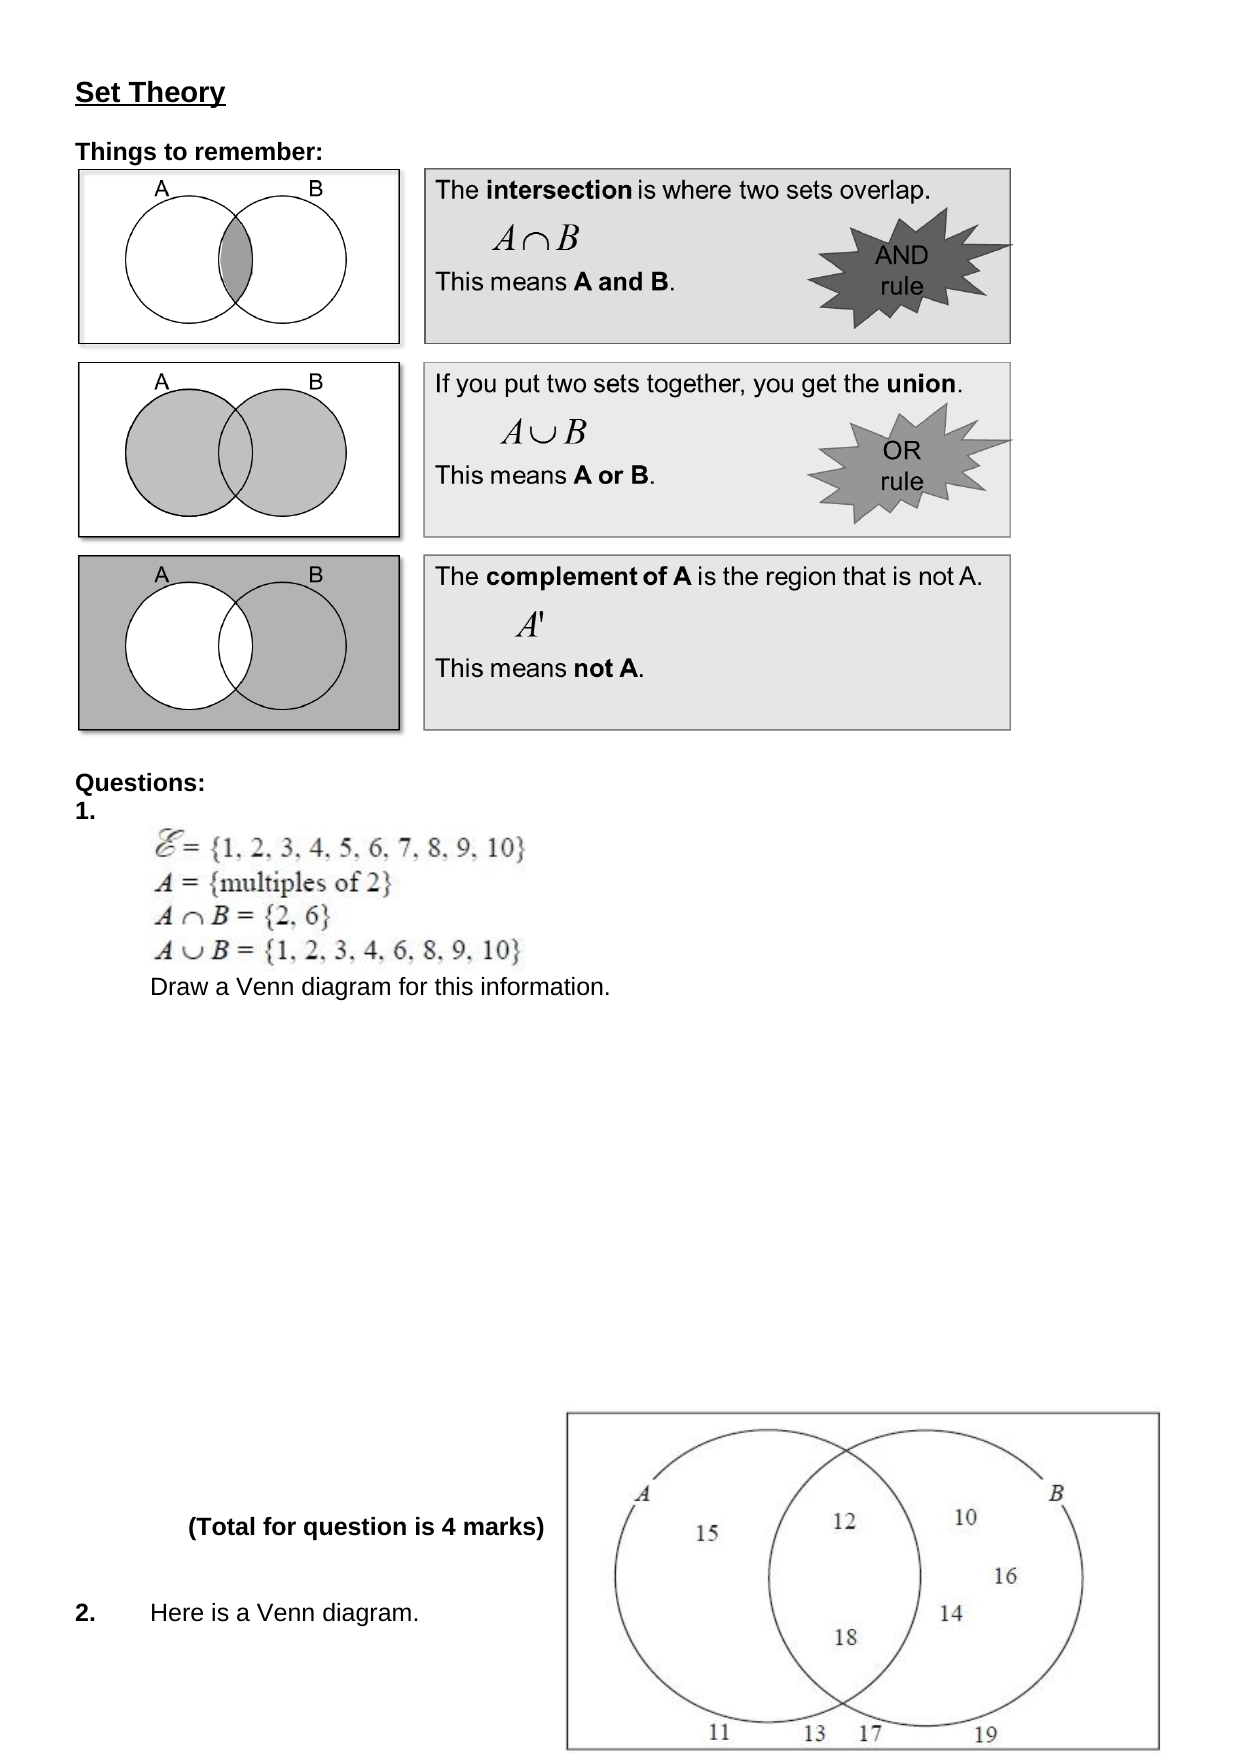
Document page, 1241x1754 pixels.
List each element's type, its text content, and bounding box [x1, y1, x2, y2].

picture [75, 166, 1014, 739]
text Questions: [75, 767, 1165, 796]
picture [563, 1406, 1166, 1754]
text 1. [75, 796, 1165, 825]
text 2. Here is a Venn diagram. [75, 1598, 563, 1626]
text Set Theory [75, 75, 1165, 108]
text Draw a Venn diagram for this information. [75, 972, 1165, 1001]
picture [150, 825, 532, 972]
text (Total for question is 4 marks) [75, 1511, 563, 1540]
text Things to remember: [75, 137, 1165, 166]
